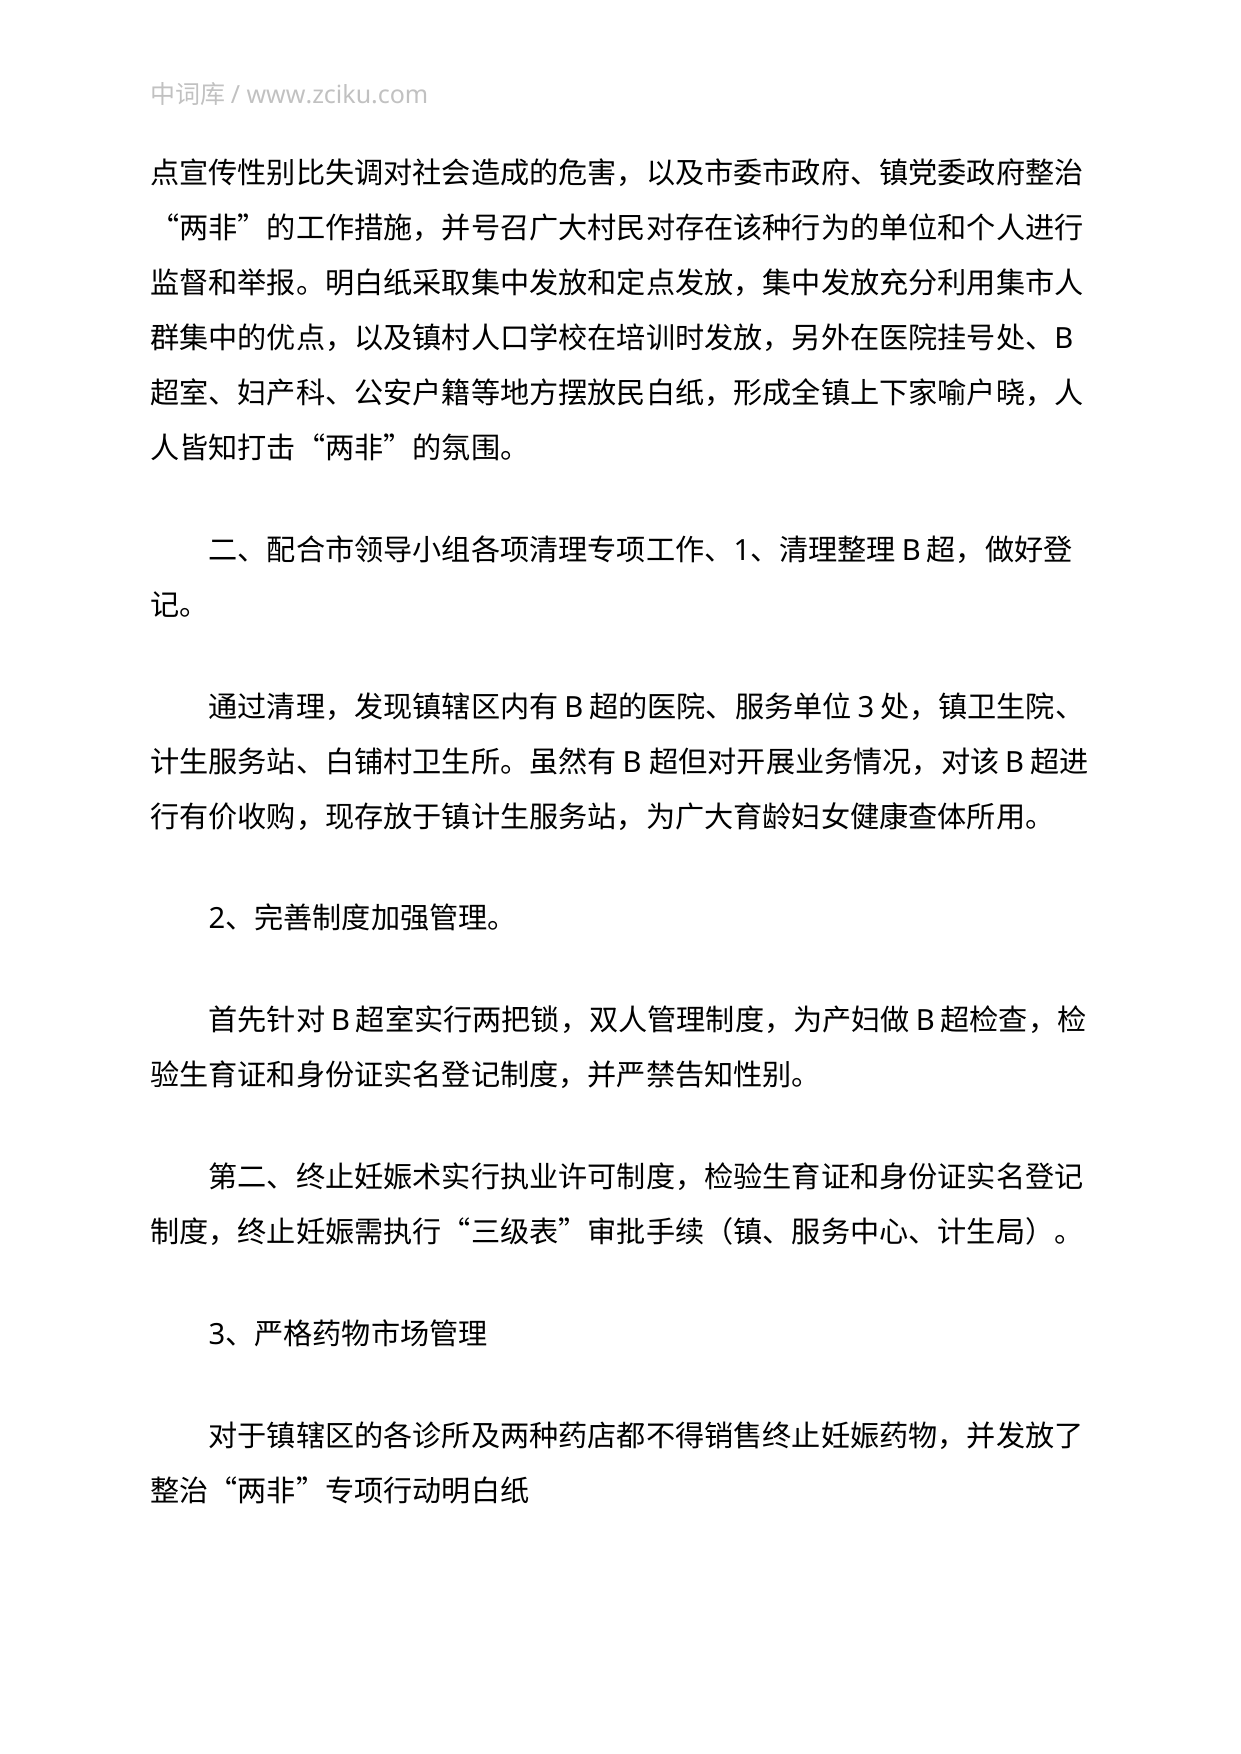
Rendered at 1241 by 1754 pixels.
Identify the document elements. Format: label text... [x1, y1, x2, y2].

text 二、配合市领导小组各项清理专项工作、1、清理整理B超，做好登记。 [150, 526, 1090, 624]
text 对于镇辖区的各诊所及两种药店都不得销售终止妊娠药物，并发放了整治“两非”专项行动明白纸 [150, 1412, 1090, 1509]
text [150, 150, 1090, 467]
text 2、完善制度加强管理。 [150, 895, 1090, 937]
text 3、严格药物市场管理 [150, 1310, 1090, 1353]
text 首先针对B超室实行两把锁，双人管理制度，为产妇做B超检查，检验生育证和身份证实名登记制度，并严禁告知性别。 [150, 997, 1090, 1094]
text 第二、终止妊娠术实行执业许可制度，检验生育证和身份证实名登记制度，终止妊娠需执行“三级表”审批手续（镇、服务中心、计生局）。 [150, 1154, 1090, 1251]
text 通过清理，发现镇辖区内有B超的医院、服务单位3处，镇卫生院、计生服务站、白铺村卫生所。虽然有B 超但对开展业务情况，对该B超进行有价收购，现存放于镇计生服务站，为广大育龄妇女健康查体所用。 [150, 683, 1090, 835]
